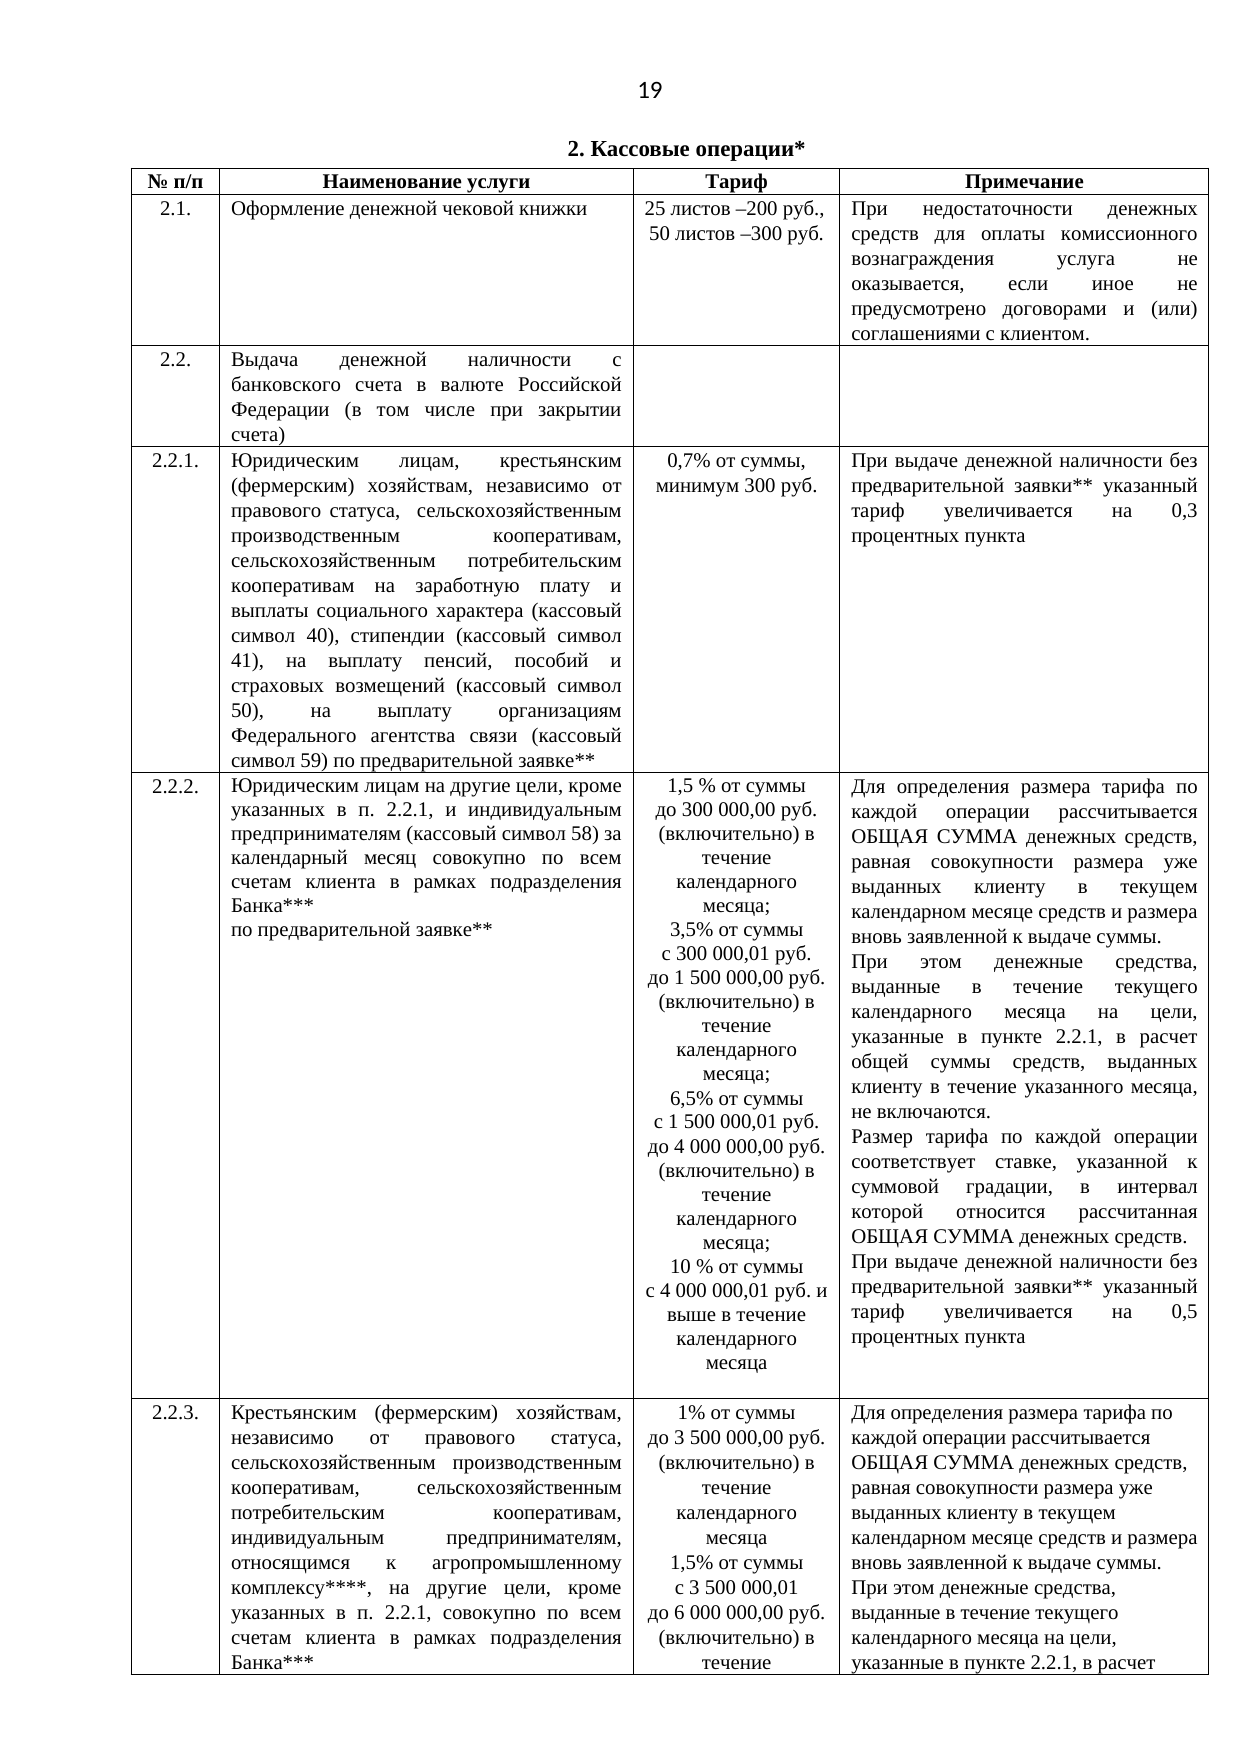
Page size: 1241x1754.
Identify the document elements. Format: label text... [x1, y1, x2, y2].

table_header Тариф [634, 169, 839, 193]
table_cell 1,5 % от суммы до 300 000,00 руб. (включительно) в течение календарного месяца; 3,5% от суммы с 300 000,01 руб. до 1 500 000,00 руб. (включительно) в течение календарного месяца; 6,5% от суммы с 1 500 000,01 руб. до 4 000 000,00 руб. (включительно) в течение календарного месяца; 10 % от суммы с 4 000 000,01 руб. и выше в течение календарного месяца [634, 773, 839, 1398]
table_header Примечание [840, 169, 1208, 193]
table_cell 2.2.2. [132, 773, 219, 1398]
table_cell При выдаче денежной наличности без предварительной заявки** указанный тариф увеличивается на 0,3 процентных пункта [840, 447, 1208, 772]
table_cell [220, 1399, 633, 1674]
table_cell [840, 1399, 1208, 1674]
table_cell При недостаточности денежных средств для оплаты комиссионного вознаграждения услуга не оказывается, если иное не предусмотрено договорами и (или) соглашениями с клиентом. [840, 195, 1208, 344]
table_cell Для определения размера тарифа по каждой операции рассчитывается ОБЩАЯ СУММА денежных средств, равная совокупности размера уже выданных клиенту в текущем календарном месяце средств и размера вновь заявленной к выдаче суммы. При этом денежные средства, выданные в течение текущего календарного месяца на цели, указанные в пункте 2.2.1, в расчет общей суммы средств, выданных клиенту в течение указанного месяца, не включаются. Размер тарифа по каждой операции соответствует ставке, указанной к суммовой градации, в интервал которой относится рассчитанная ОБЩАЯ СУММА денежных средств. При выдаче денежной наличности без предварительной заявки** указанный тариф увеличивается на 0,5 процентных пункта [840, 773, 1208, 1398]
table_header Наименование услуги [220, 169, 633, 193]
table_cell 2.2.1. [132, 447, 219, 772]
table_cell Оформление денежной чековой книжки [220, 195, 633, 344]
table_cell Юридическим лицам на другие цели, кроме указанных в п. 2.2.1, и индивидуальным предпринимателям (кассовый символ 58) за календарный месяц совокупно по всем счетам клиента в рамках подразделения Банка*** по предварительной заявке** [220, 773, 633, 1398]
table_cell [634, 346, 839, 446]
table_header № п/п [132, 169, 219, 193]
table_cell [634, 1399, 839, 1674]
table_cell 2.2.3. [132, 1399, 219, 1674]
subtitle 2. Кассовые операции* [134, 135, 1165, 161]
table_cell [840, 346, 1208, 446]
table_cell 2.1. [132, 195, 219, 344]
table_cell Юридическим лицам, крестьянским (фермерским) хозяйствам, независимо от правового статуса, сельскохозяйственным производственным кооперативам, сельскохозяйственным потребительским кооперативам на заработную плату и выплаты социального характера (кассовый символ 40), стипендии (кассовый символ 41), на выплату пенсий, пособий и страховых возмещений (кассовый символ 50), на выплату организациям Федерального агентства связи (кассовый символ 59) по предварительной заявке** [220, 447, 633, 772]
table_cell 2.2. [132, 346, 219, 446]
table_cell Выдача денежной наличности с банковского счета в валюте Российской Федерации (в том числе при закрытии счета) [220, 346, 633, 446]
table_cell 0,7% от суммы, минимум 300 руб. [634, 447, 839, 772]
table_cell 25 листов –200 руб., 50 листов –300 руб. [634, 195, 839, 344]
